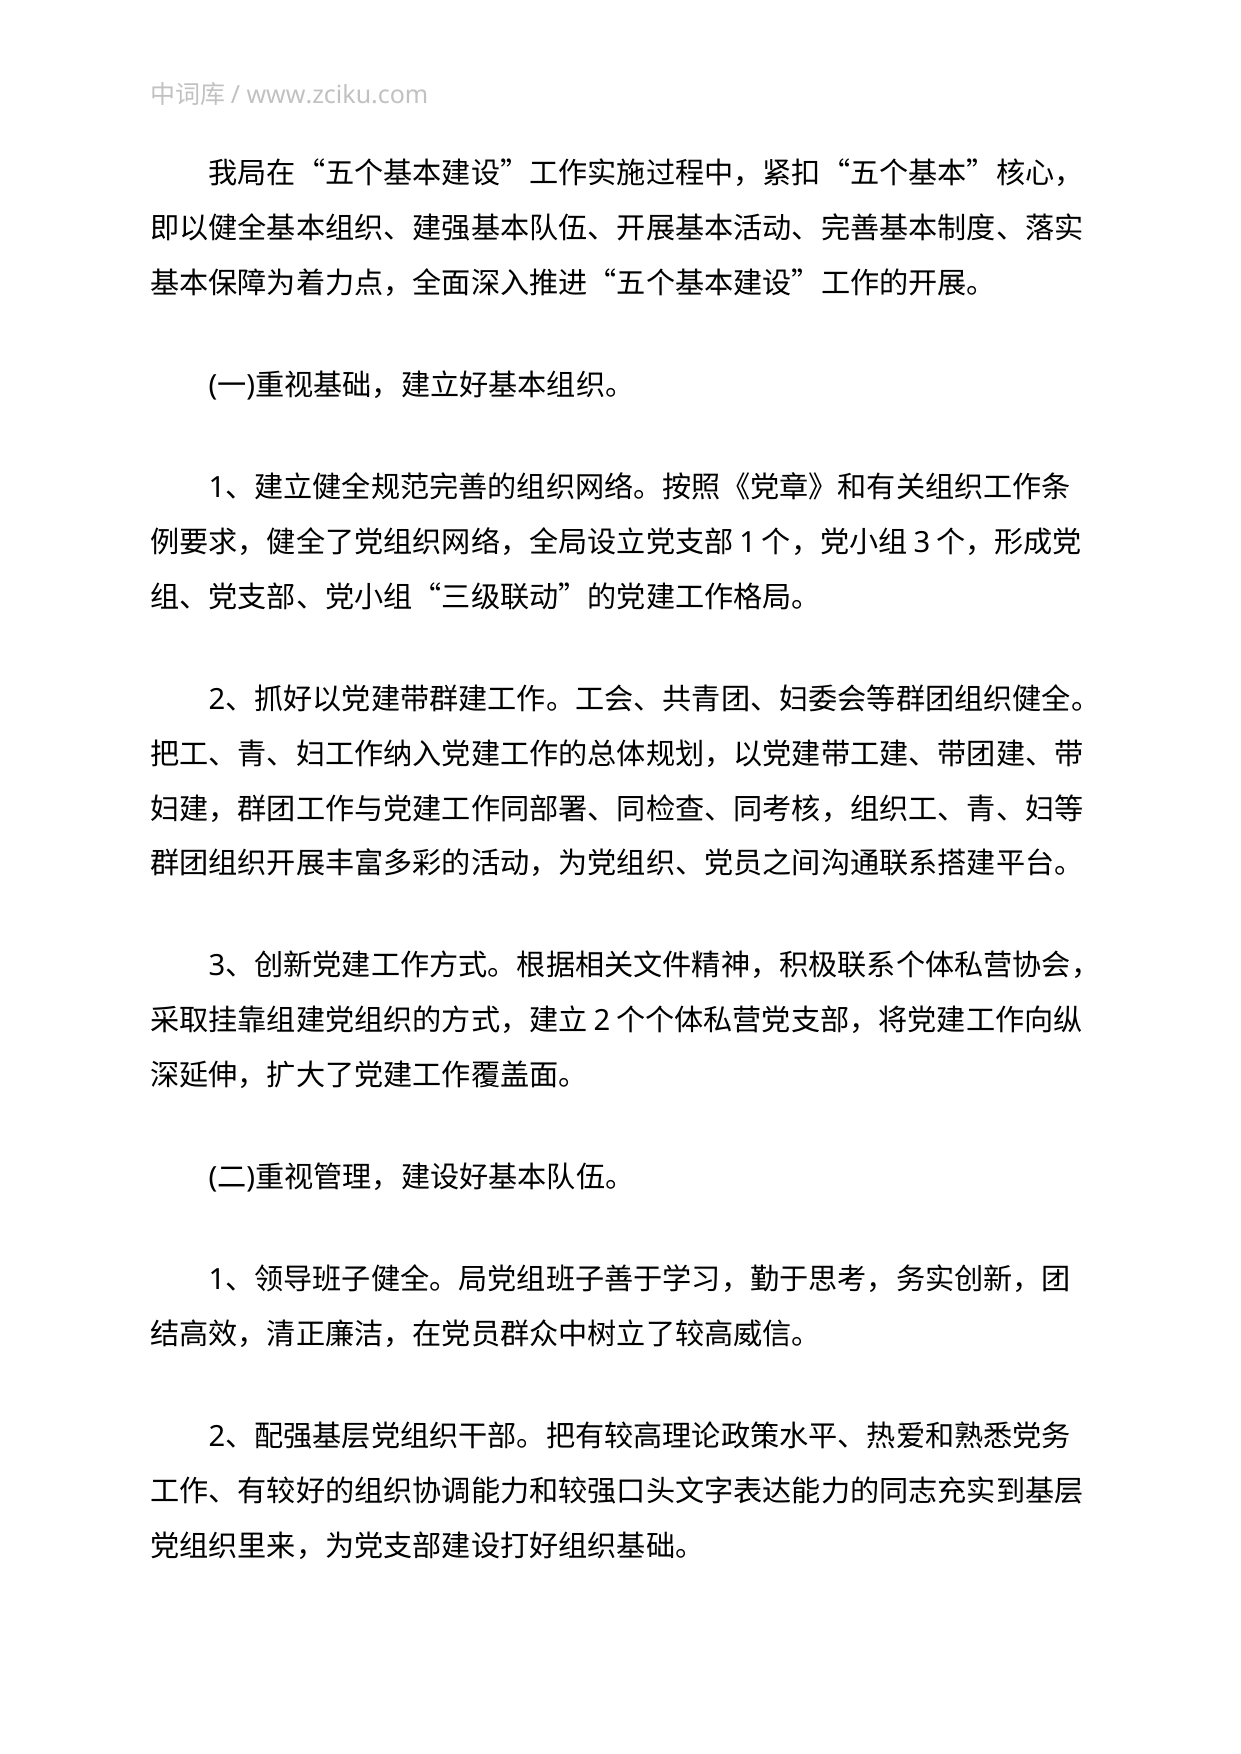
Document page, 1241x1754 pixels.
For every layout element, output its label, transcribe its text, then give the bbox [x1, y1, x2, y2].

text 2、配强基层党组织干部。把有较高理论政策水平、热爱和熟悉党务工作、有较好的组织协调能力和较强口头文字表达能力的同志充实到基层党组织里来，为党支部建设打好组织基础。 [150, 1412, 1090, 1564]
text (一)重视基础，建立好基本组织。 [150, 362, 1090, 404]
text 我局在“五个基本建设”工作实施过程中，紧扣“五个基本”核心，即以健全基本组织、建强基本队伍、开展基本活动、完善基本制度、落实基本保障为着力点，全面深入推进“五个基本建设”工作的开展。 [150, 150, 1090, 302]
text 3、创新党建工作方式。根据相关文件精神，积极联系个体私营协会，采取挂靠组建党组织的方式，建立2个个体私营党支部，将党建工作向纵深延伸，扩大了党建工作覆盖面。 [150, 942, 1090, 1094]
text (二)重视管理，建设好基本队伍。 [150, 1154, 1090, 1196]
text 1、建立健全规范完善的组织网络。按照《党章》和有关组织工作条例要求，健全了党组织网络，全局设立党支部1个，党小组3个，形成党组、党支部、党小组“三级联动”的党建工作格局。 [150, 463, 1090, 616]
text 2、抓好以党建带群建工作。工会、共青团、妇委会等群团组织健全。把工、青、妇工作纳入党建工作的总体规划，以党建带工建、带团建、带妇建，群团工作与党建工作同部署、同检查、同考核，组织工、青、妇等群团组织开展丰富多彩的活动，为党组织、党员之间沟通联系搭建平台。 [150, 675, 1090, 882]
text 1、领导班子健全。局党组班子善于学习，勤于思考，务实创新，团结高效，清正廉洁，在党员群众中树立了较高威信。 [150, 1256, 1090, 1353]
